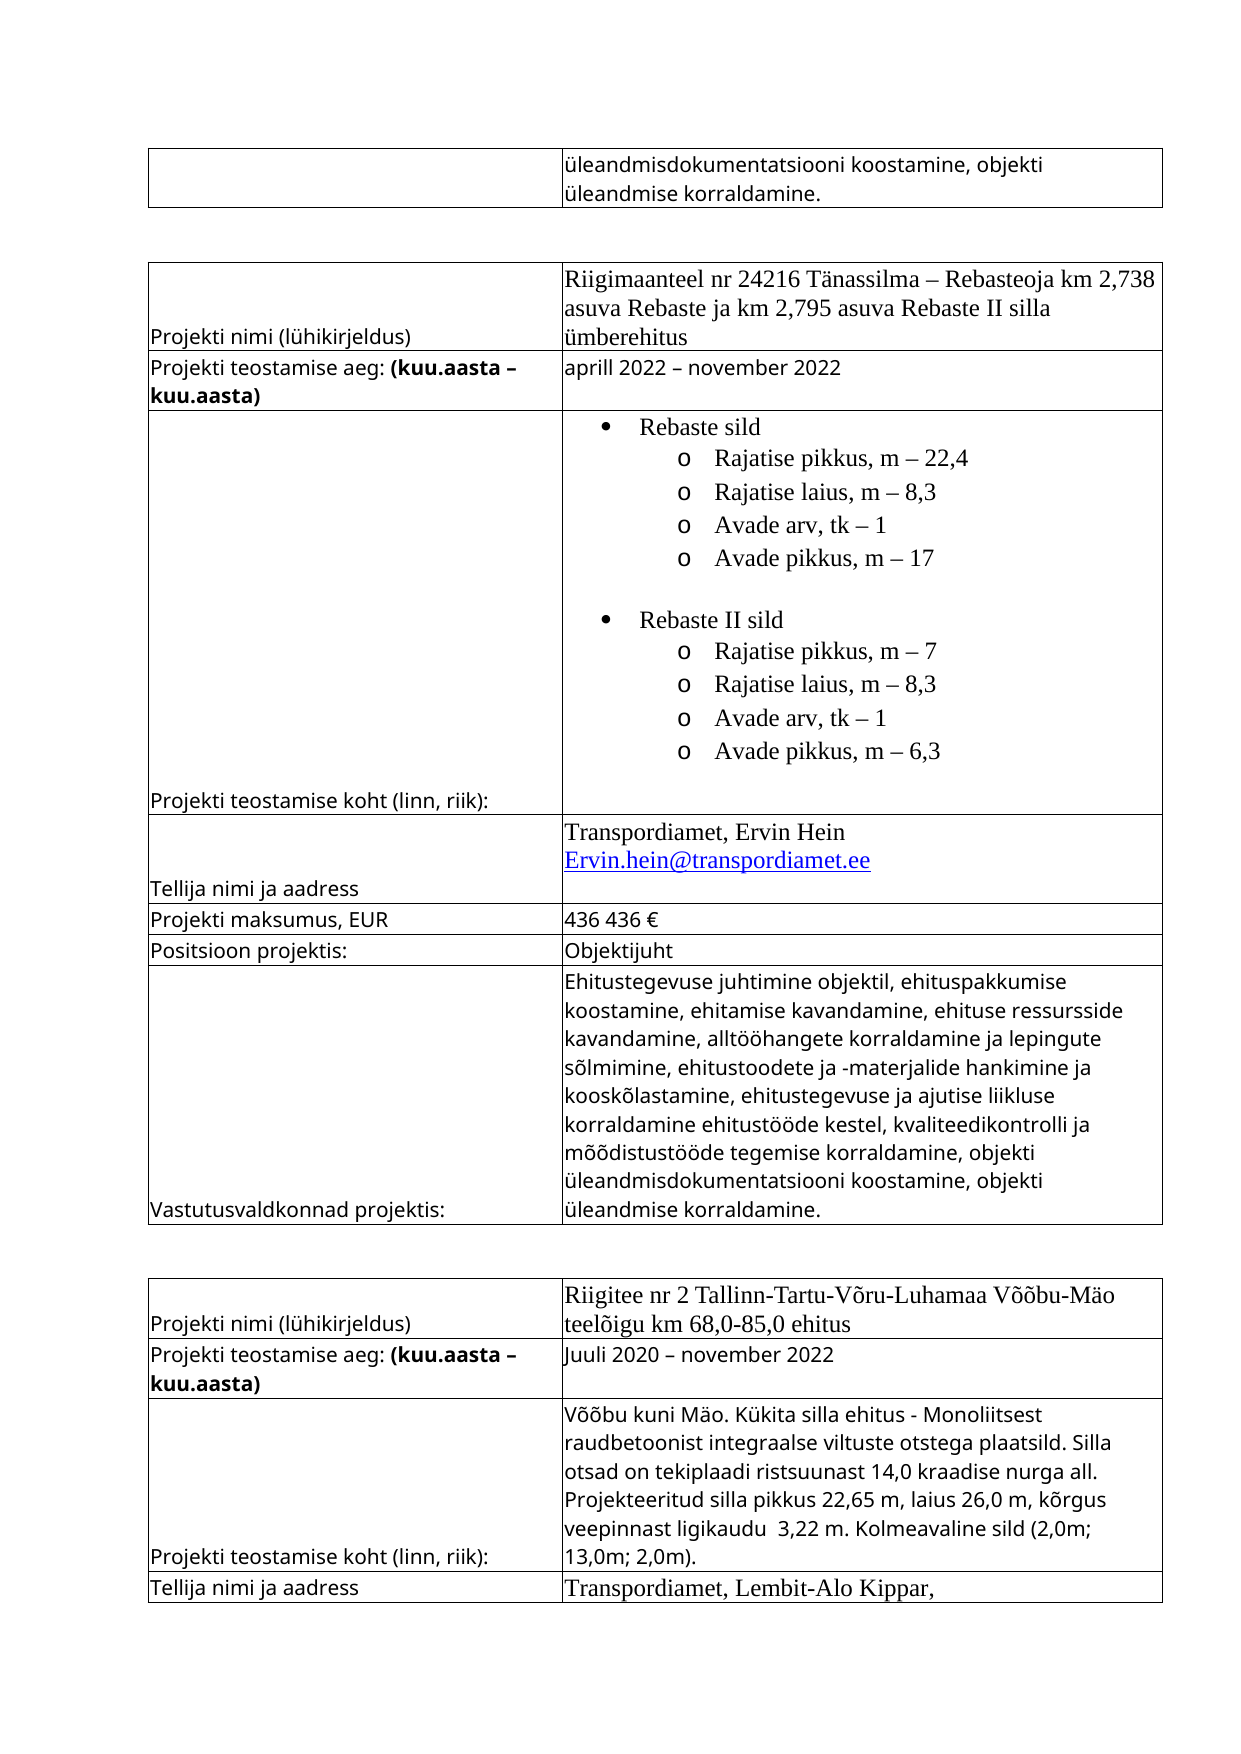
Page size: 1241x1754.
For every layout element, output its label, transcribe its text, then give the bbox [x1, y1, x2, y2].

table_header Projekti nimi (lühikirjeldus) [149, 263, 562, 350]
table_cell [149, 1572, 562, 1602]
table_cell Tellija nimi ja aadress [149, 815, 562, 903]
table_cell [563, 149, 1162, 207]
table_cell Transpordiamet, Ervin Hein Ervin.hein@transpordiamet.ee [563, 815, 1162, 903]
table_cell aprill 2022 – november 2022 [563, 351, 1162, 410]
table_cell Juuli 2020 – november 2022 [563, 1339, 1162, 1397]
table_cell Projekti teostamise aeg: (kuu.aasta – kuu.aasta) [149, 351, 562, 410]
table_cell Projekti teostamise aeg: (kuu.aasta – kuu.aasta) [149, 1339, 562, 1397]
table_cell Projekti maksumus, EUR [149, 904, 562, 934]
table_cell Rebaste sild Rajatise pikkus, m – 22,4 Rajatise laius, m – 8,3 Avade arv, tk – 1 Avade pikkus, m – 17 Rebaste II sild Rajatise pikkus, m – 7 Rajatise laius, m – 8,3 Avade arv, tk – 1 Avade pikkus, m – 6,3 [563, 411, 1162, 814]
table_header Riigimaanteel nr 24216 Tänassilma – Rebasteoja km 2,738 asuva Rebaste ja km 2,795 asuva Rebaste II silla ümberehitus [563, 263, 1162, 350]
table_cell Positsioon projektis: [149, 935, 562, 965]
table_cell 436 436 € [563, 904, 1162, 934]
table_cell Projekti teostamise koht (linn, riik): [149, 1399, 562, 1571]
table_header Riigitee nr 2 Tallinn-Tartu-Võru-Luhamaa Võõbu-Mäo teelõigu km 68,0-85,0 ehitus [563, 1279, 1162, 1338]
table_header Projekti nimi (lühikirjeldus) [149, 1279, 562, 1338]
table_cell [149, 149, 562, 207]
table_cell Vastutusvaldkonnad projektis: [149, 966, 562, 1223]
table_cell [563, 1572, 1162, 1602]
table_cell Projekti teostamise koht (linn, riik): [149, 411, 562, 814]
table_cell Objektijuht [563, 935, 1162, 965]
table_cell Võõbu kuni Mäo. Kükita silla ehitus - Monoliitsest raudbetoonist integraalse viltuste otstega plaatsild. Silla otsad on tekiplaadi ristsuunast 14,0 kraadise nurga all. Projekteeritud silla pikkus 22,65 m, laius 26,0 m, kõrgus veepinnast ligikaudu 3,22 m. Kolmeavaline sild (2,0m; 13,0m; 2,0m). [563, 1399, 1162, 1571]
